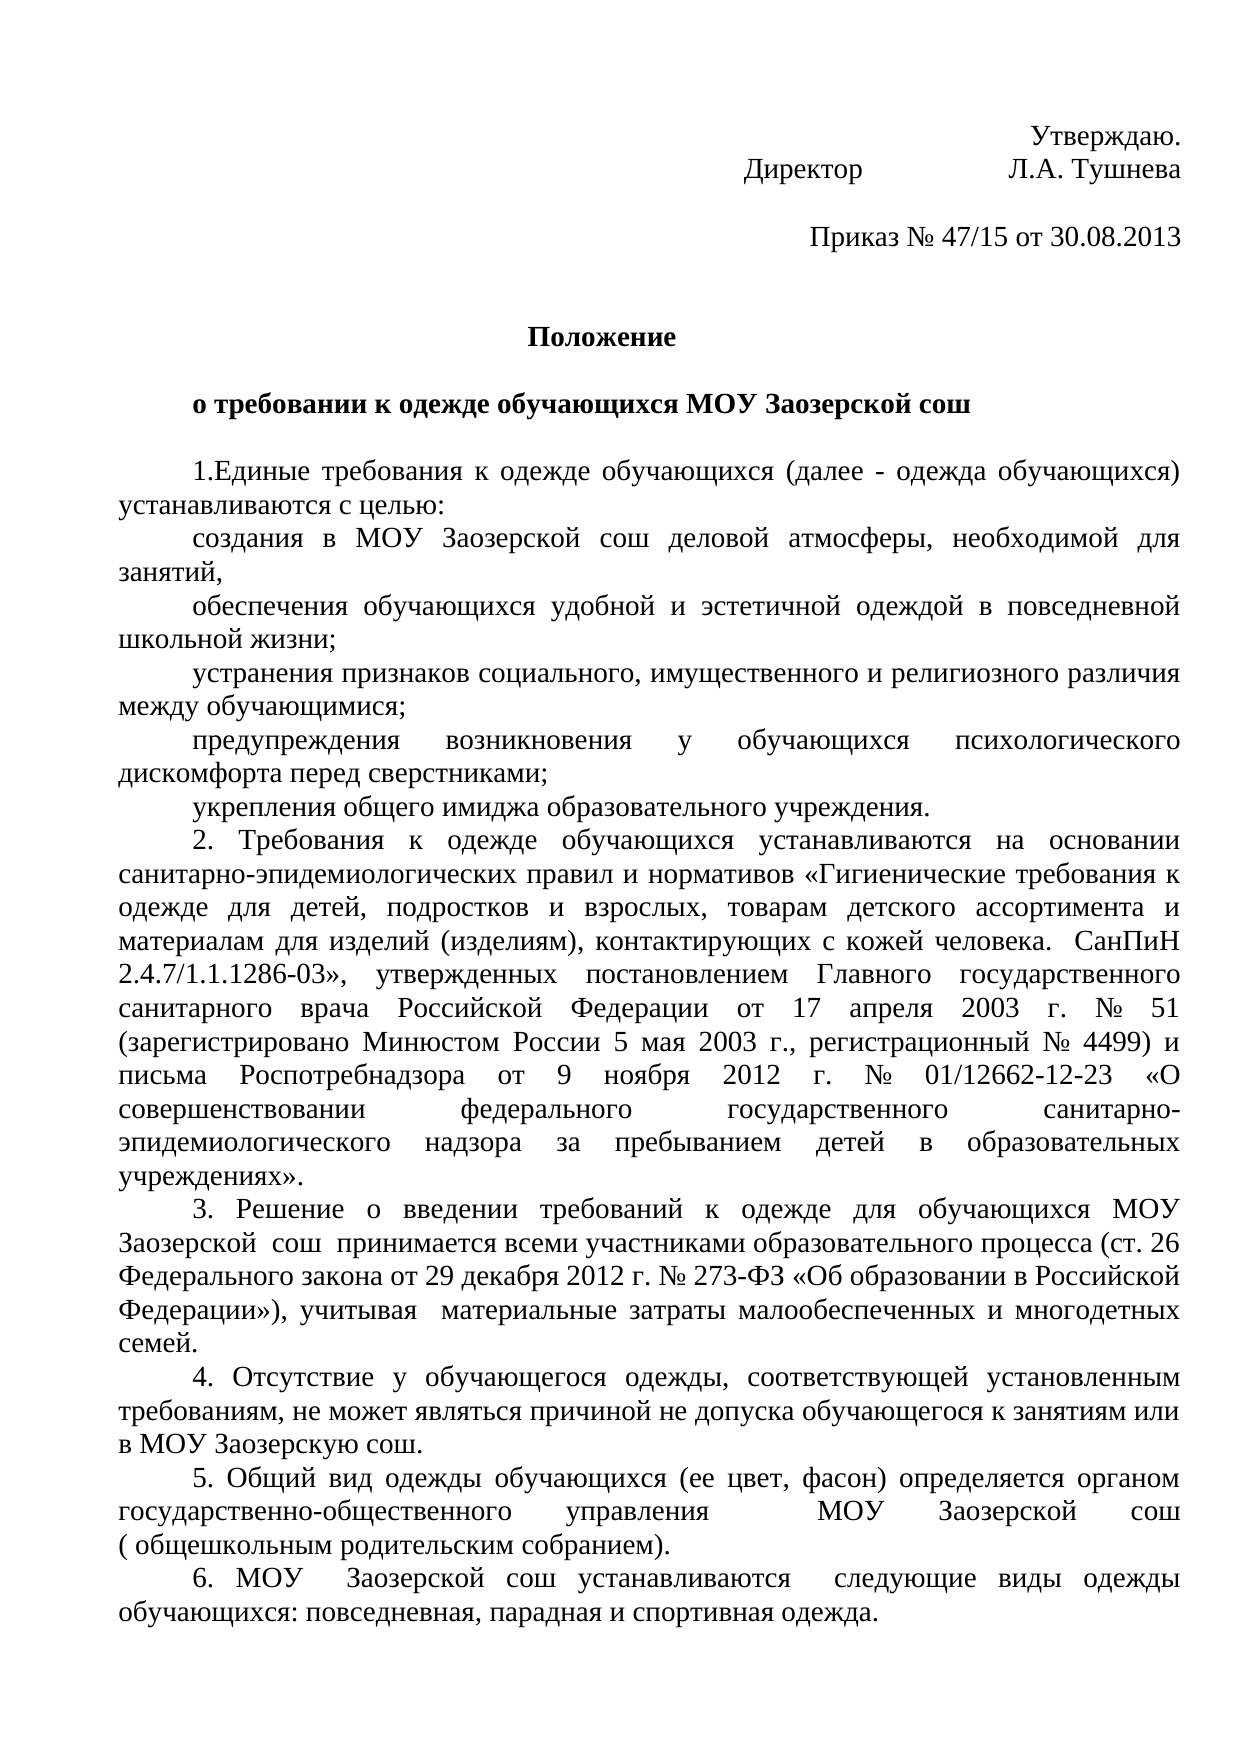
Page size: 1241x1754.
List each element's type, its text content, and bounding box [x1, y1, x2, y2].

text обеспечения обучающихся удобной и эстетичной одеждой в повседневной школьной жизни; [118, 588, 1181, 655]
text 1.Единые требования к одежде обучающихся (далее - одежда обучающихся) устанавливаются с целью: [118, 453, 1181, 521]
text создания в МОУ Заозерской сош деловой атмосферы, необходимой для занятий, [118, 521, 1181, 588]
text 5. Общий вид одежды обучающихся (ее цвет, фасон) определяется органом государственно-общественного управления МОУ Заозерской сош ( общешкольным родительским собранием). [118, 1460, 1181, 1560]
text Приказ № 47/15 от 30.08.2013 [118, 219, 1181, 252]
text Утверждаю. [118, 118, 1181, 152]
text 4. Отсутствие у обучающегося одежды, соответствующей установленным требованиям, не может являться причиной не допуска обучающегося к занятиям или в МОУ Заозерскую сош. [118, 1359, 1181, 1460]
text укрепления общего имиджа образовательного учреждения. [118, 789, 1181, 822]
text устранения признаков социального, имущественного и религиозного различия между обучающимися; [118, 655, 1181, 722]
text 3. Решение о введении требований к одежде для обучающихся МОУ Заозерской сош принимается всеми участниками образовательного процесса (ст. 26 Федерального закона от 29 декабря 2012 г. № 273-ФЗ «Об образовании в Российской Федерации»), учитывая материальные затраты малообеспеченных и многодетных семей. [118, 1191, 1181, 1359]
text Директор Л.А. Тушнева [118, 152, 1181, 185]
text предупреждения возникновения у обучающихся психологического дискомфорта перед сверстниками; [118, 722, 1181, 789]
text 2. Требования к одежде обучающихся устанавливаются на основании санитарно-эпидемиологических правил и нормативов «Гигиенические требования к одежде для детей, подростков и взрослых, товарам детского ассортимента и материалам для изделий (изделиям), контактирующих с кожей человека. СанПиН 2.4.7/1.1.1286-03», утвержденных постановлением Главного государственного санитарного врача Российской Федерации от 17 апреля 2003 г. № 51 (зарегистрировано Минюстом России 5 мая 2003 г., регистрационный № 4499) и письма Роспотребнадзора от 9 ноября 2012 г. № 01/12662-12-23 «О совершенствовании федерального государственного санитарно-эпидемиологического надзора за пребыванием детей в образовательных учреждениях». [118, 822, 1181, 1191]
text 6. МОУ Заозерской сош устанавливаются следующие виды одежды обучающихся: повседневная, парадная и спортивная одежда. [118, 1560, 1181, 1627]
text Положение [118, 319, 1181, 353]
text о требовании к одежде обучающихся МОУ Заозерской сош [118, 386, 1181, 420]
